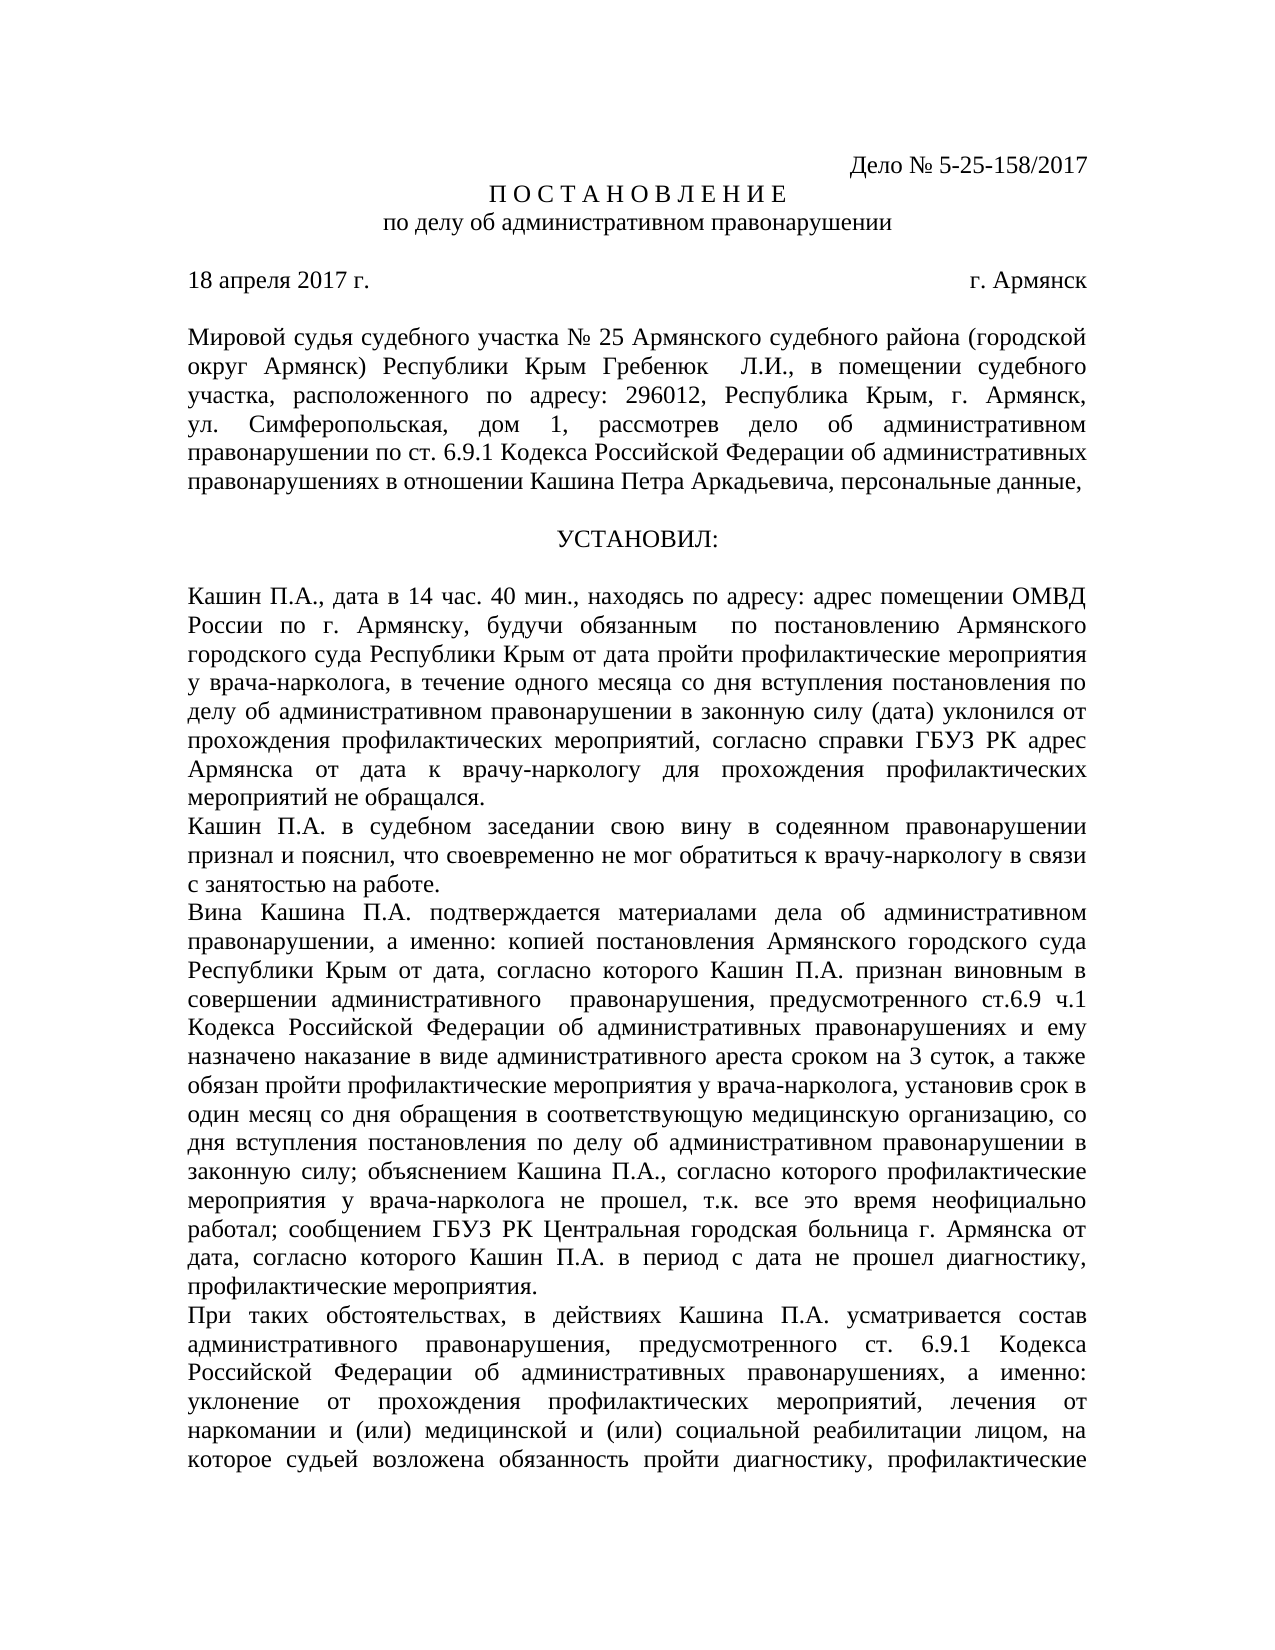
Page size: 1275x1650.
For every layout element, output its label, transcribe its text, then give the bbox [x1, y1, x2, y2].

text 18 апреля 2017 г. г. Армянск [187, 265, 1087, 294]
text Дело № 5-25-158/2017 [187, 150, 1087, 179]
text Кашин П.А., дата в 14 час. 40 мин., находясь по адресу: адрес помещении ОМВД России по г. Армянску, будучи обязанным по постановлению Армянского городского суда Республики Крым от дата пройти профилактические мероприятия у врача-нарколога, в течение одного месяца со дня вступления постановления по делу об административном правонарушении в законную силу (дата) уклонился от прохождения профилактических мероприятий, согласно справки ГБУЗ РК адрес Армянска от дата к врачу-наркологу для прохождения профилактических мероприятий не обращался. [187, 581, 1087, 811]
text П О С Т А Н О В Л Е Н И Е [187, 179, 1087, 207]
text по делу об административном правонарушении [187, 207, 1087, 236]
text УСТАНОВИЛ: [187, 524, 1087, 552]
text Кашин П.А. в судебном заседании свою вину в содеянном правонарушении признал и пояснил, что своевременно не мог обратиться к врачу-наркологу в связи с занятостью на работе. [187, 811, 1087, 897]
text Вина Кашина П.А. подтверждается материалами дела об административном правонарушении, а именно: копией постановления Армянского городского суда Республики Крым от дата, согласно которого Кашин П.А. признан виновным в совершении административного правонарушения, предусмотренного ст.6.9 ч.1 Кодекса Российской Федерации об административных правонарушениях и ему назначено наказание в виде административного ареста сроком на 3 суток, а также обязан пройти профилактические мероприятия у врача-нарколога, установив срок в один месяц со дня обращения в соответствующую медицинскую организацию, со дня вступления постановления по делу об административном правонарушении в законную силу; объяснением Кашина П.А., согласно которого профилактические мероприятия у врача-нарколога не прошел, т.к. все это время неофициально работал; сообщением ГБУЗ РК Центральная городская больница г. Армянска от дата, согласно которого Кашин П.А. в период с дата не прошел диагностику, профилактические мероприятия. [187, 897, 1087, 1300]
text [187, 1300, 1087, 1472]
text Мировой судья судебного участка № 25 Армянского судебного района (городской округ Армянск) Республики Крым Гребенюк Л.И., в помещении судебного участка, расположенного по адресу: 296012, Республика Крым, г. Армянск, ул. Симферопольская, дом 1, рассмотрев дело об административном правонарушении по ст. 6.9.1 Кодекса Российской Федерации об административных правонарушениях в отношении Кашина Петра Аркадьевича, персональные данные, [187, 322, 1087, 495]
